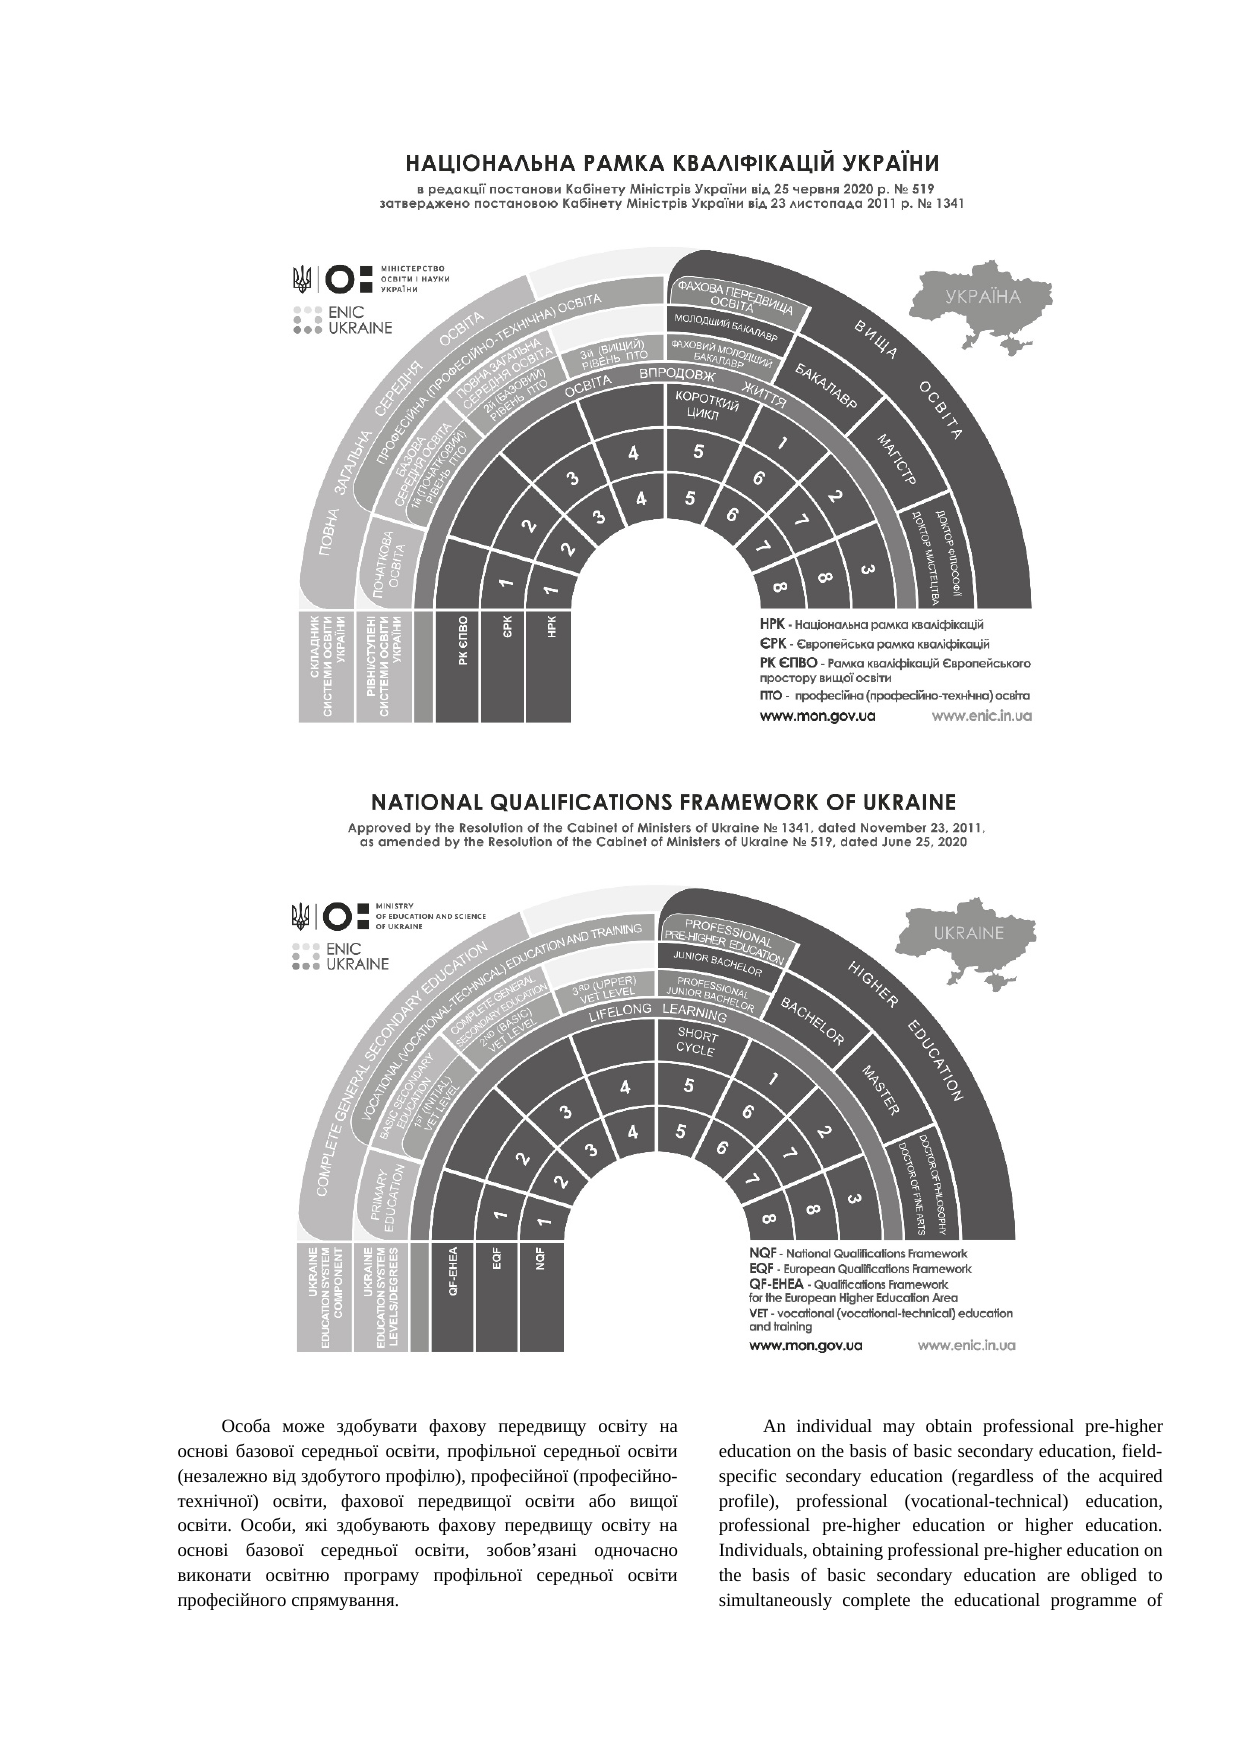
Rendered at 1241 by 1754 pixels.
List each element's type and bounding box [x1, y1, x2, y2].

table_cell [166, 1390, 707, 1615]
picture [221, 760, 1106, 1386]
table_cell [166, 118, 1192, 761]
table_cell [707, 1390, 1192, 1615]
picture [221, 118, 1124, 756]
table_cell [166, 761, 1192, 1390]
